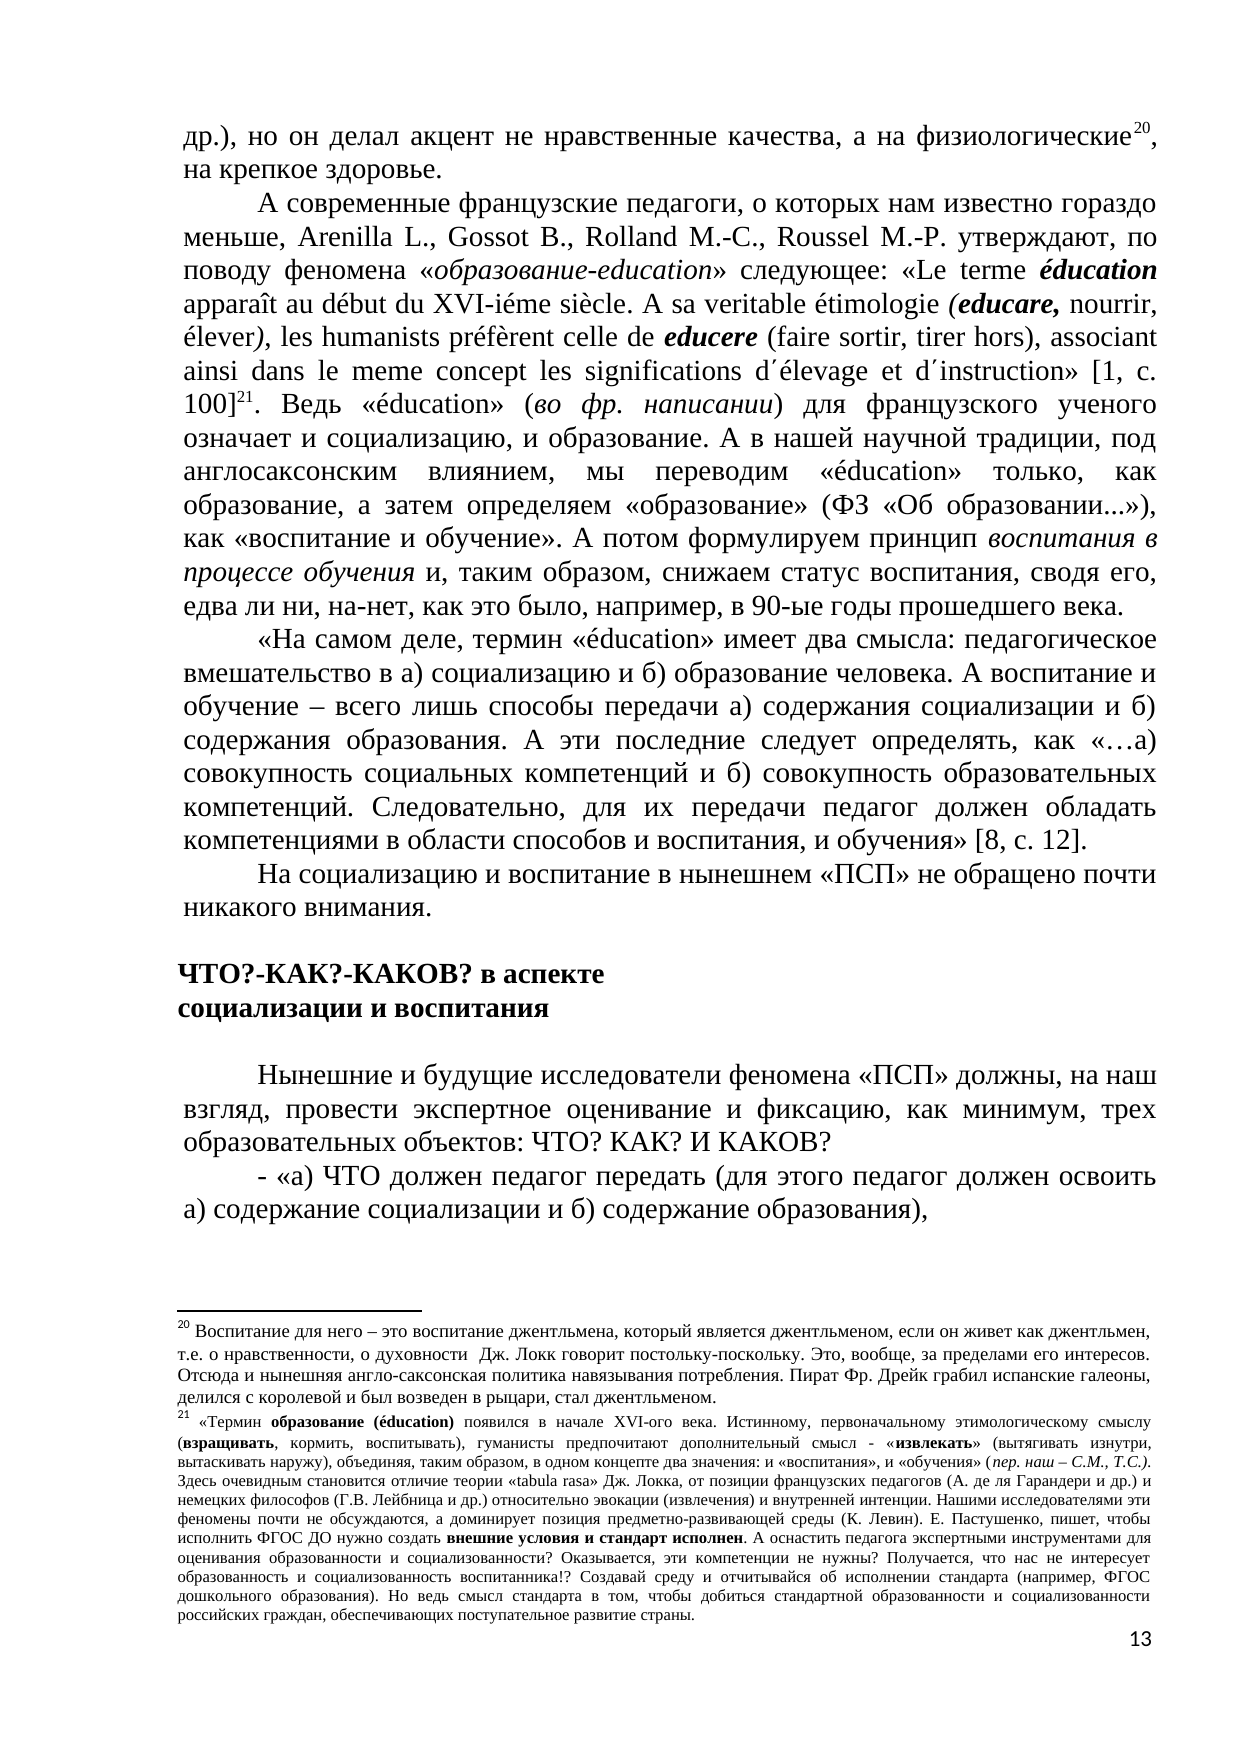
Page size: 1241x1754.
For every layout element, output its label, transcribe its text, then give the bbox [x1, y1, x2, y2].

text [177, 118, 1152, 185]
text На социализацию и воспитание в нынешнем «ПСП» не обращено почти никакого внимания. [177, 856, 1152, 923]
text социализации и воспитания [177, 990, 1158, 1024]
text А современные французские педагоги, о которых нам известно гораздо меньше, Arenilla L., Gossot B., Rolland M.-C., Roussel M.-P. утверждают, по поводу феномена «образование-education» следующее: «Le terme éducation apparaît au début du XVI-iéme siècle. A sa veritable étimologie (educare, nourrir, élever), les humanists préfèrent celle de educere (faire sortir, tirer hors), associant ainsi dans le meme concept les significations d΄élevage et d΄instruction» [1, c. 100]. Ведь «éducation» (во фр. написании) для французского ученого означает и социализацию, и образование. А в нашей научной традиции, под англосаксонским влиянием, мы переводим «éducation» только, как образование, а затем определяем «образование» (ФЗ «Об образовании...»), как «воспитание и обучение». А потом формулируем принцип воспитания в процессе обучения и, таким образом, снижаем статус воспитания, сводя его, едва ли ни, на-нет, как это было, например, в 90-ые годы прошедшего века. [177, 185, 1152, 621]
text ЧТО?-КАК?-КАКОВ? в аспекте [177, 957, 1158, 990]
text - «а) ЧТО должен педагог передать (для этого педагог должен освоить а) содержание социализации и б) содержание образования), [177, 1158, 1152, 1225]
text Нынешние и будущие исследователи феномена «ПСП» должны, на наш взгляд, провести экспертное оценивание и фиксацию, как минимум, трех образовательных объектов: ЧТО? КАК? И КАКОВ? [177, 1057, 1152, 1158]
text «На самом деле, термин «éducation» имеет два смысла: педагогическое вмешательство в а) социализацию и б) образование человека. А воспитание и обучение – всего лишь способы передачи а) содержания социализации и б) содержания образования. А эти последние следует определять, как «…а) совокупность социальных компетенций и б) совокупность образовательных компетенций. Следовательно, для их передачи педагог должен обладать компетенциями в области способов и воспитания, и обучения» [8, с. 12]. [177, 621, 1152, 856]
